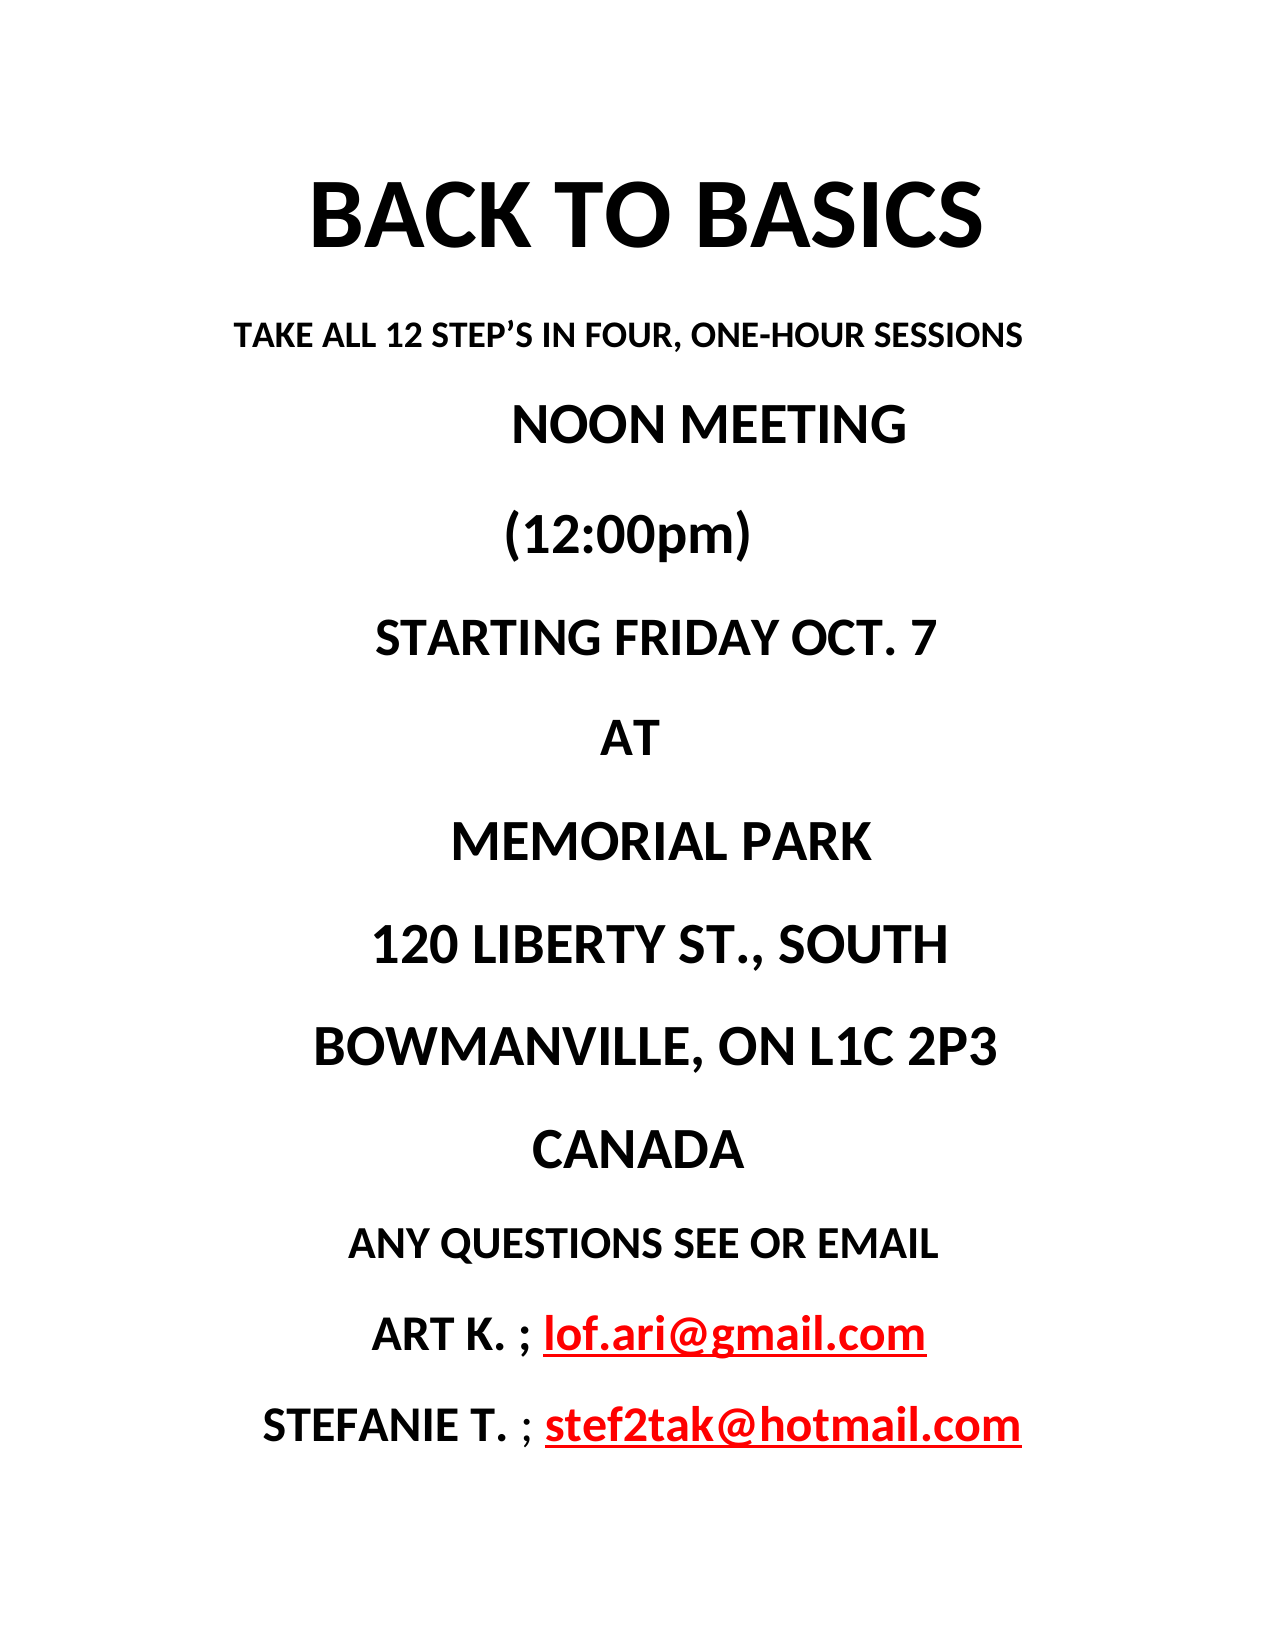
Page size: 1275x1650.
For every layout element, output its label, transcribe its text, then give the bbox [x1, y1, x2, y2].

text 120 LIBERTY ST., SOUTH [150, 906, 1125, 978]
text STARTING FRIDAY OCT. 7 [150, 602, 1125, 668]
text MEMORIAL PARK [150, 804, 1125, 875]
text (12:00pm) [225, 497, 1125, 568]
text AT [150, 703, 1125, 769]
text BACK TO BASICS [150, 150, 1125, 272]
text CANADA [150, 1112, 1125, 1183]
text ART K. ; lof.ari@gmail.com [337, 1302, 1125, 1363]
text BOWMANVILLE, ON L1C 2P3 [150, 1009, 1125, 1080]
text TAKE ALL 12 STEP’S IN FOUR, ONE-HOUR SESSIONS NOON MEETING [225, 311, 1125, 462]
text STEFANIE T. ; stef2tak@hotmail.com [262, 1393, 1125, 1454]
text ANY QUESTIONS SEE OR EMAIL [150, 1214, 1125, 1270]
